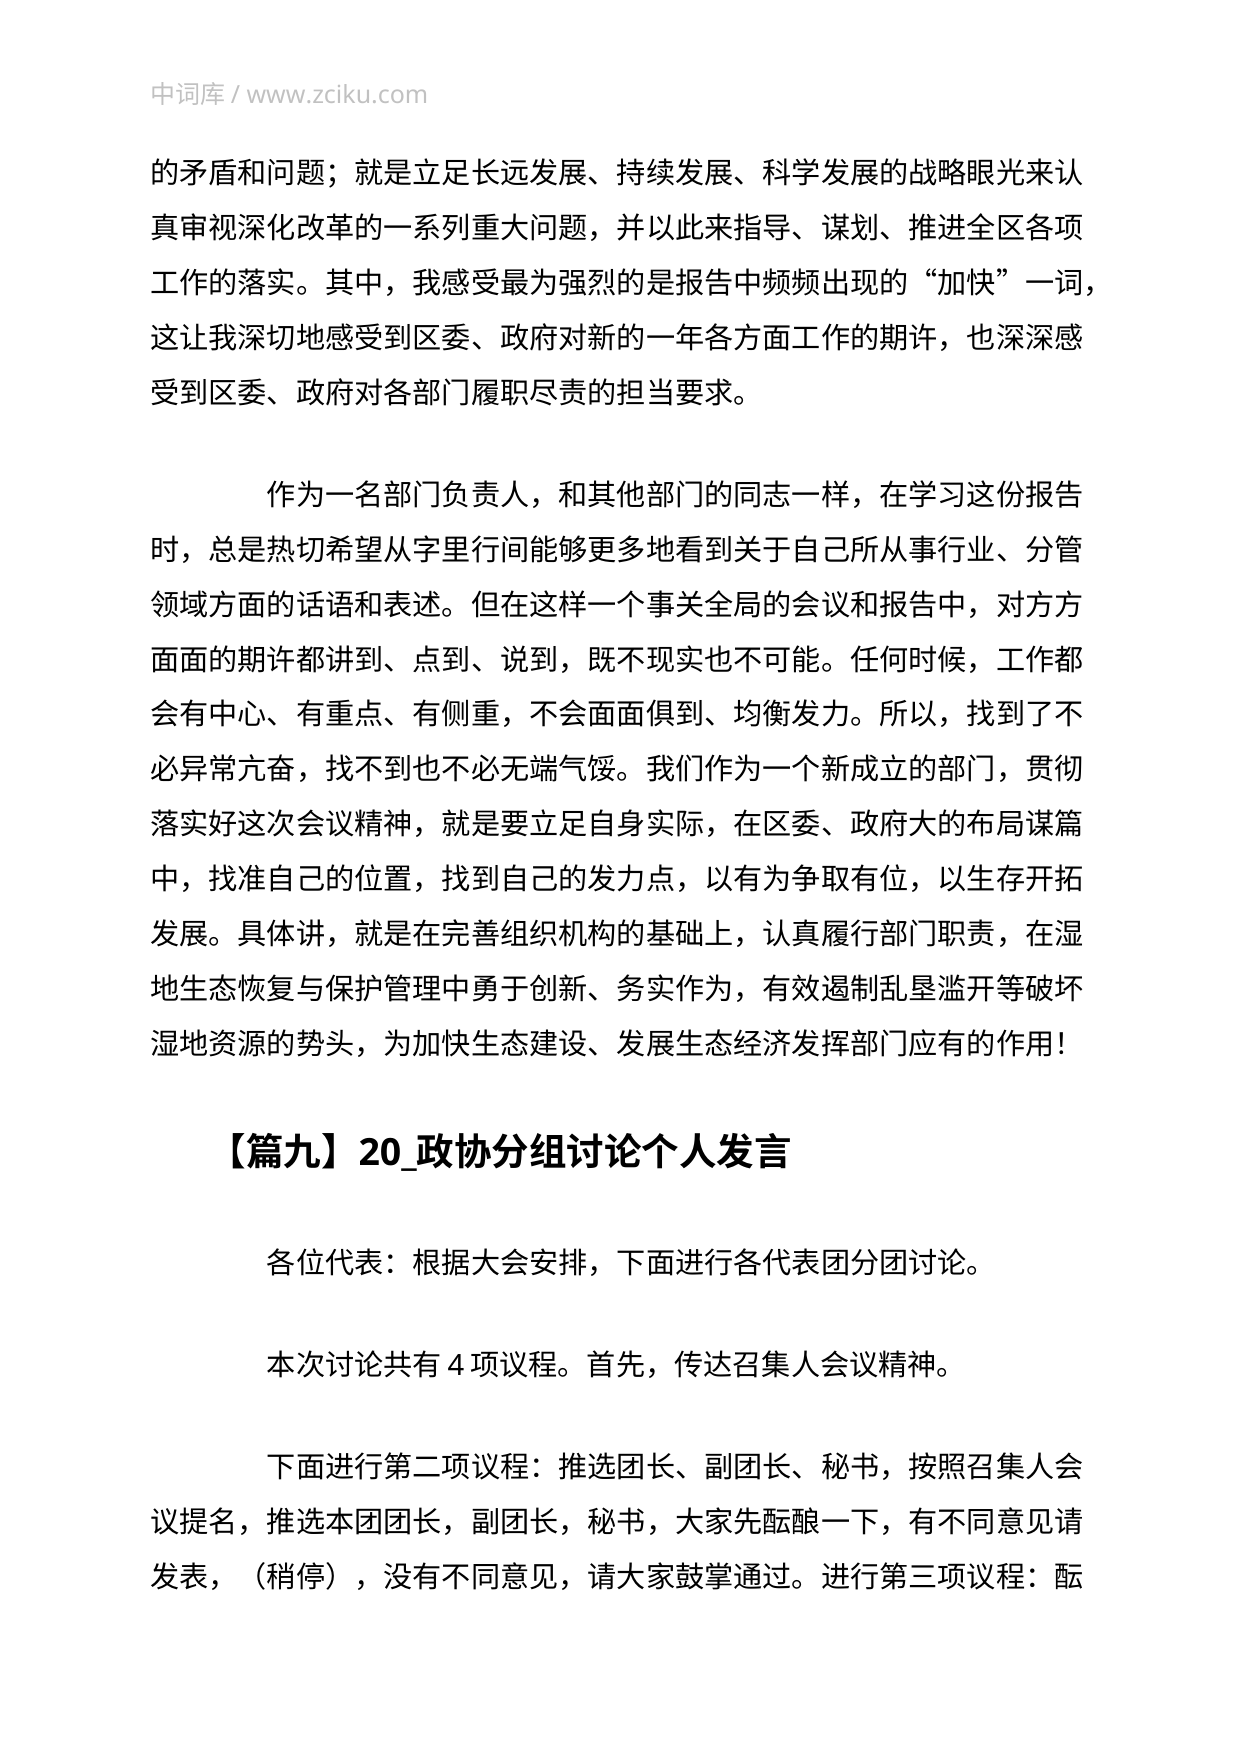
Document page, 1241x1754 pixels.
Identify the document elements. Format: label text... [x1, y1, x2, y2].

text 【篇九】20_政协分组讨论个人发言 [150, 1122, 1090, 1177]
text 本次讨论共有4项议程。首先，传达召集人会议精神。 [150, 1341, 1090, 1384]
text 各位代表：根据大会安排，下面进行各代表团分团讨论。 [150, 1240, 1090, 1282]
text 作为一名部门负责人，和其他部门的同志一样，在学习这份报告时，总是热切希望从字里行间能够更多地看到关于自己所从事行业、分管领域方面的话语和表述。但在这样一个事关全局的会议和报告中，对方方面面的期许都讲到、点到、说到，既不现实也不可能。任何时候，工作都会有中心、有重点、有侧重，不会面面俱到、均衡发力。所以，找到了不必异常亢奋，找不到也不必无端气馁。我们作为一个新成立的部门，贯彻落实好这次会议精神，就是要立足自身实际，在区委、政府大的布局谋篇中，找准自己的位置，找到自己的发力点，以有为争取有位，以生存开拓发展。具体讲，就是在完善组织机构的基础上，认真履行部门职责，在湿地生态恢复与保护管理中勇于创新、务实作为，有效遏制乱垦滥开等破坏湿地资源的势头，为加快生态建设、发展生态经济发挥部门应有的作用！ [150, 471, 1090, 1063]
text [150, 150, 1090, 412]
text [150, 1443, 1090, 1596]
